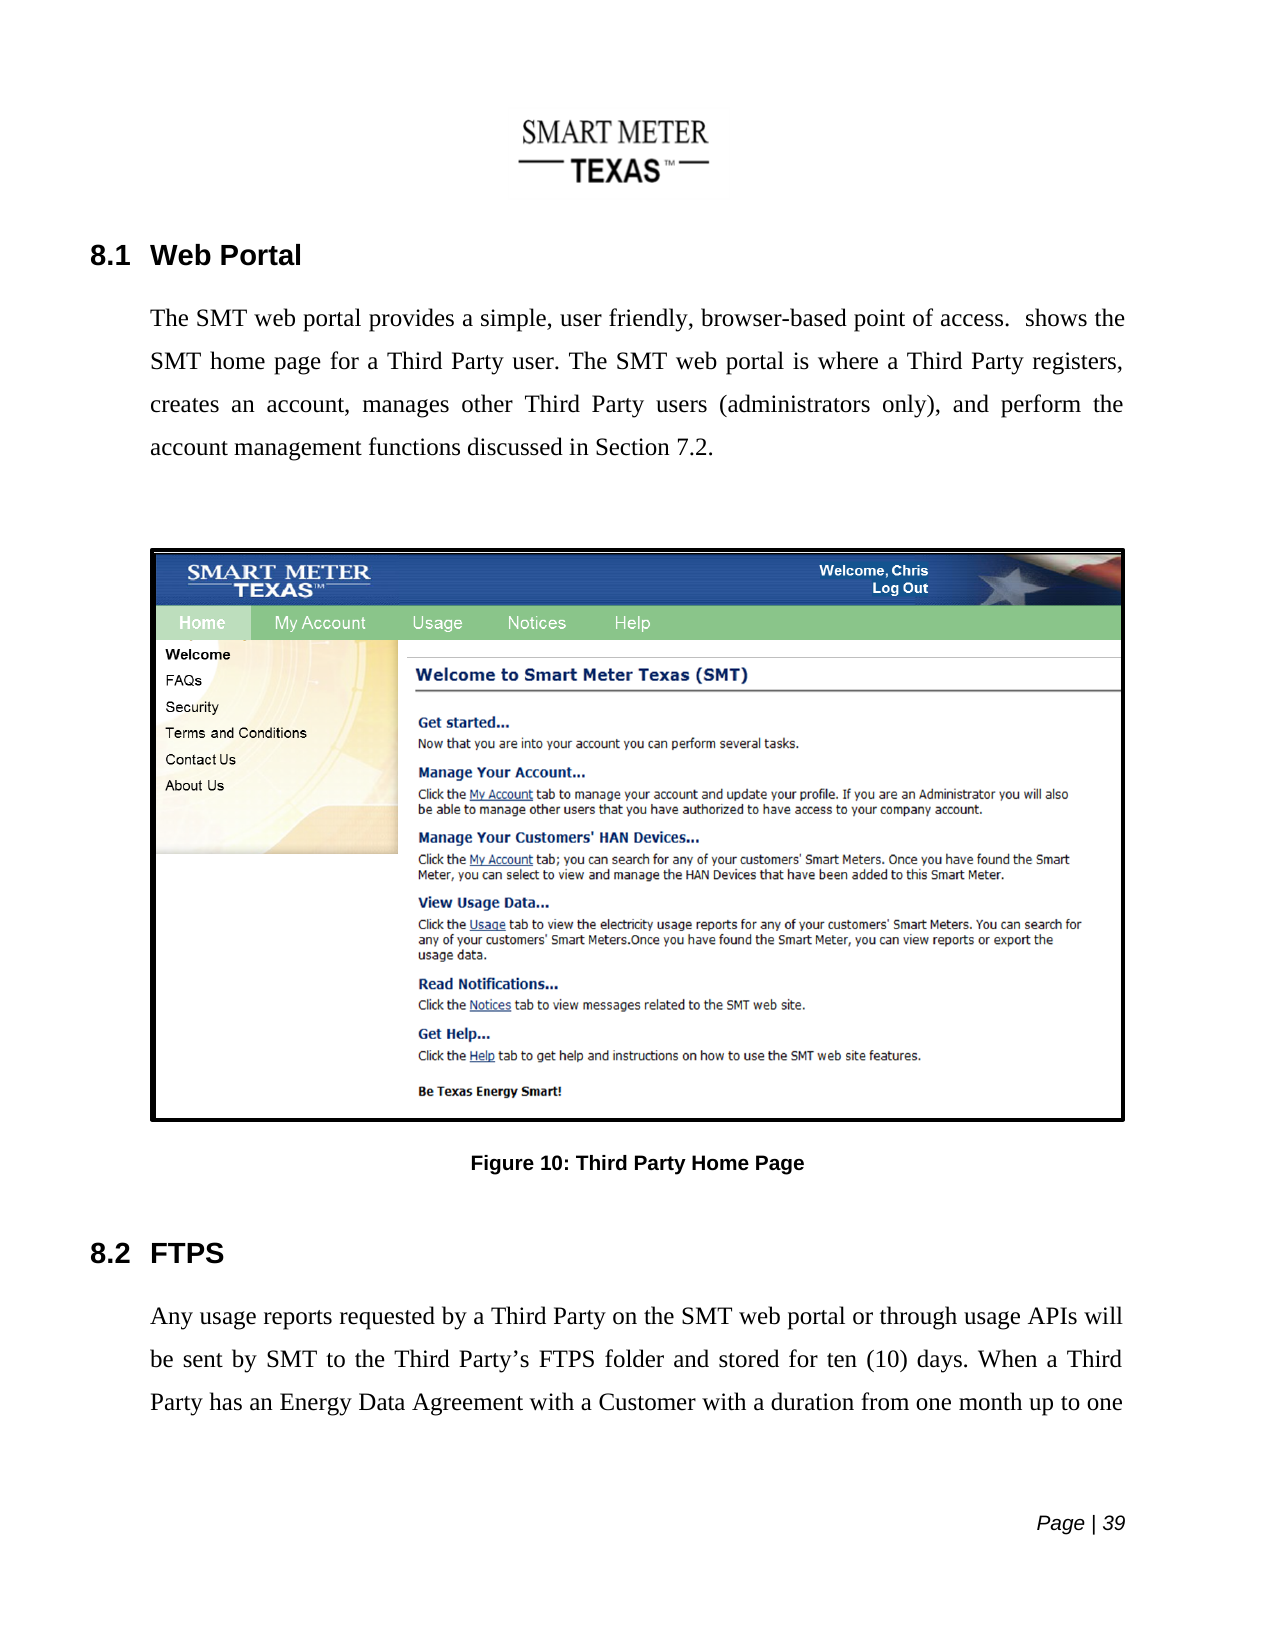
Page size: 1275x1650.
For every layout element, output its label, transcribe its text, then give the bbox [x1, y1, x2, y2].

subtitle FTPS [90, 1236, 1125, 1270]
text Figure 10: Third Party Home Page [150, 1150, 1125, 1174]
subtitle Web Portal [90, 238, 1125, 272]
text The SMT web portal provides a simple, user friendly, browser-based point of access. Figure 10 shows the SMT home page for a Third Party user. The SMT web portal is where a Third Party registers, creates an account, manages other Third Party users (administrators only), and perform the account management functions discussed in Section 7.2. [150, 303, 1125, 461]
picture [507, 107, 731, 200]
